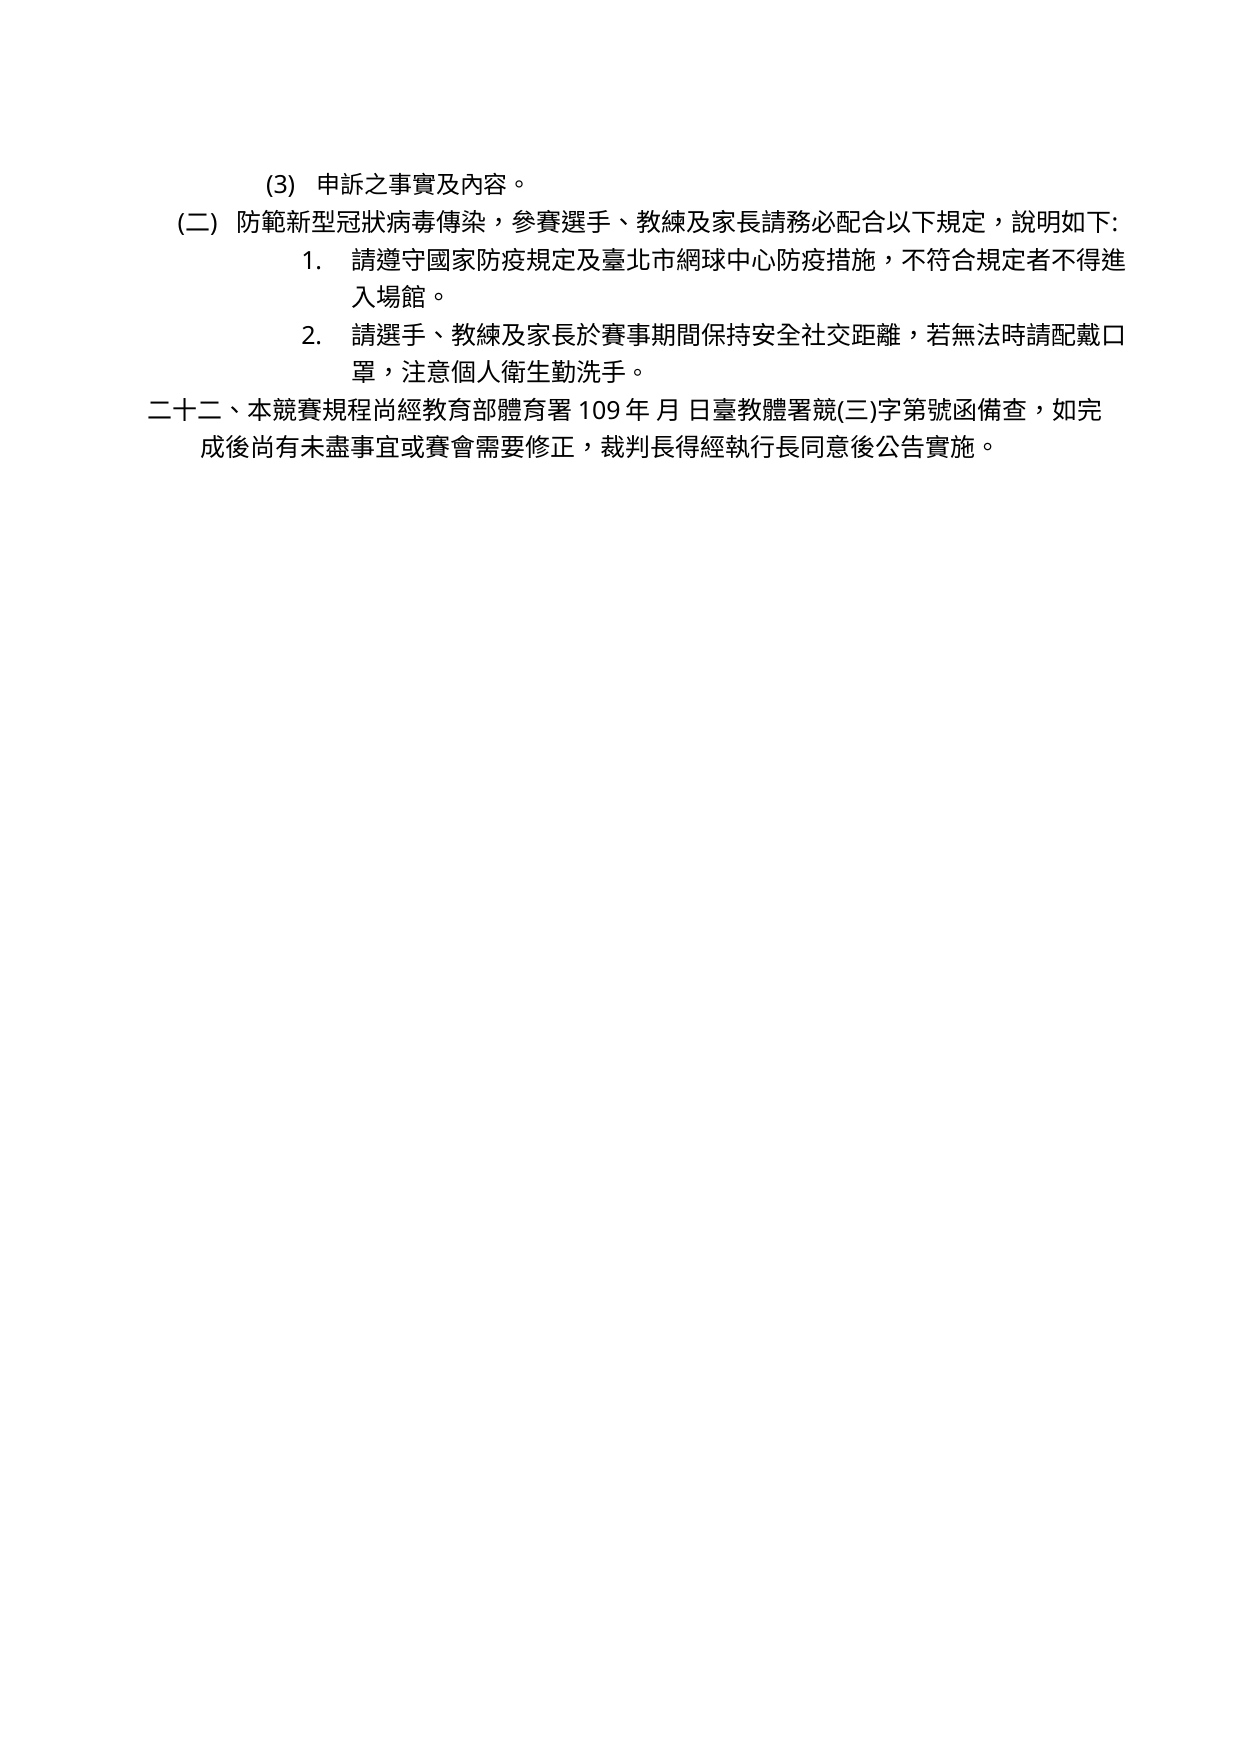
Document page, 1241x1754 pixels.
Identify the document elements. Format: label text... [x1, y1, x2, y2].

list 請選手、教練及家長於賽事期間保持安全社交距離，若無法時請配戴口罩，注意個人衛生勤洗手。 [301, 314, 1137, 389]
list 申訴之事實及內容。 [266, 164, 1137, 202]
text 二十二、本競賽規程尚經教育部體育署109年 月 日臺教體署競(三)字第號函備查，如完 成後尚有未盡事宜或賽會需要修正，裁判長得經執行長同意後公告實施。 [148, 389, 1137, 464]
list 請遵守國家防疫規定及臺北市網球中心防疫措施，不符合規定者不得進入場館。 [301, 239, 1137, 314]
list 防範新型冠狀病毒傳染，參賽選手、教練及家長請務必配合以下規定，說明如下: [177, 202, 1137, 239]
